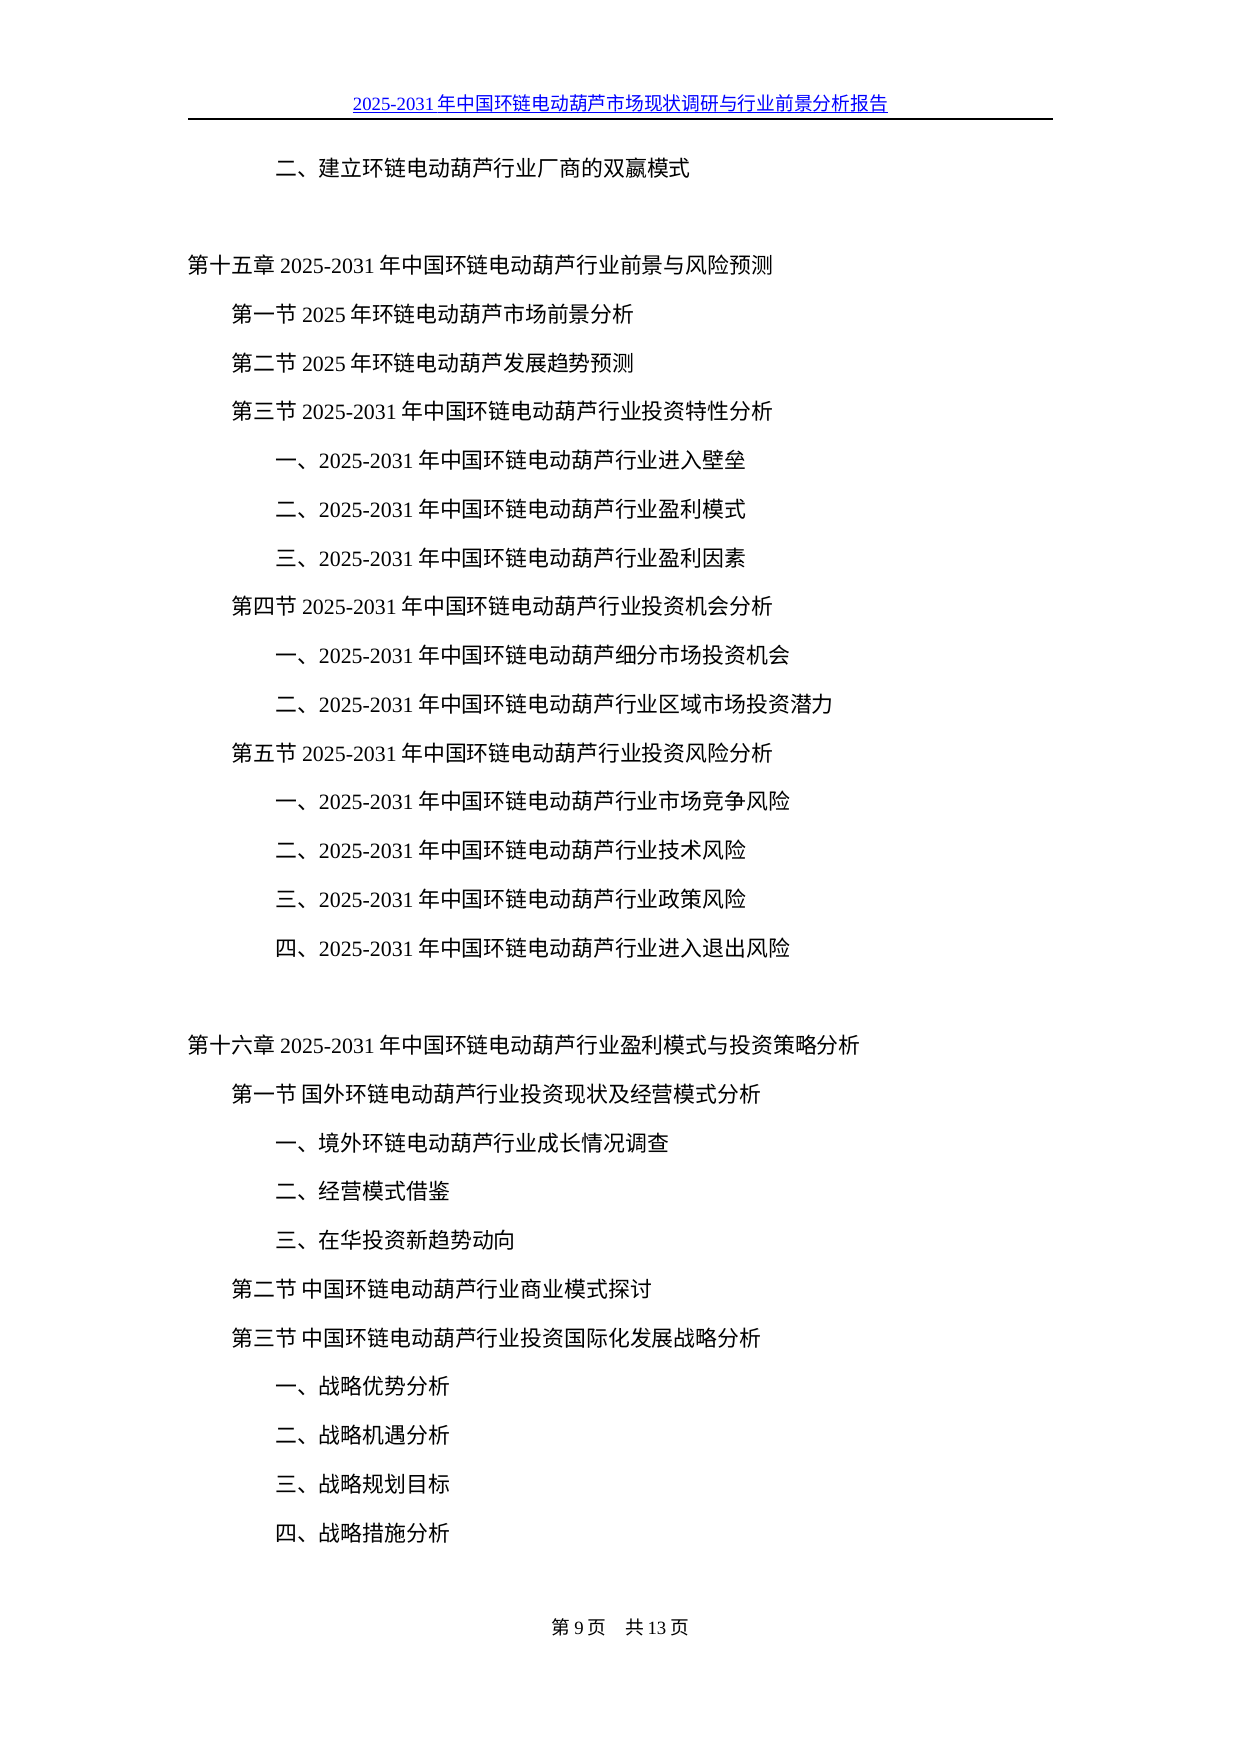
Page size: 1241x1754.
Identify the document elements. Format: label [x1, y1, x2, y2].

text [187, 150, 1053, 1548]
